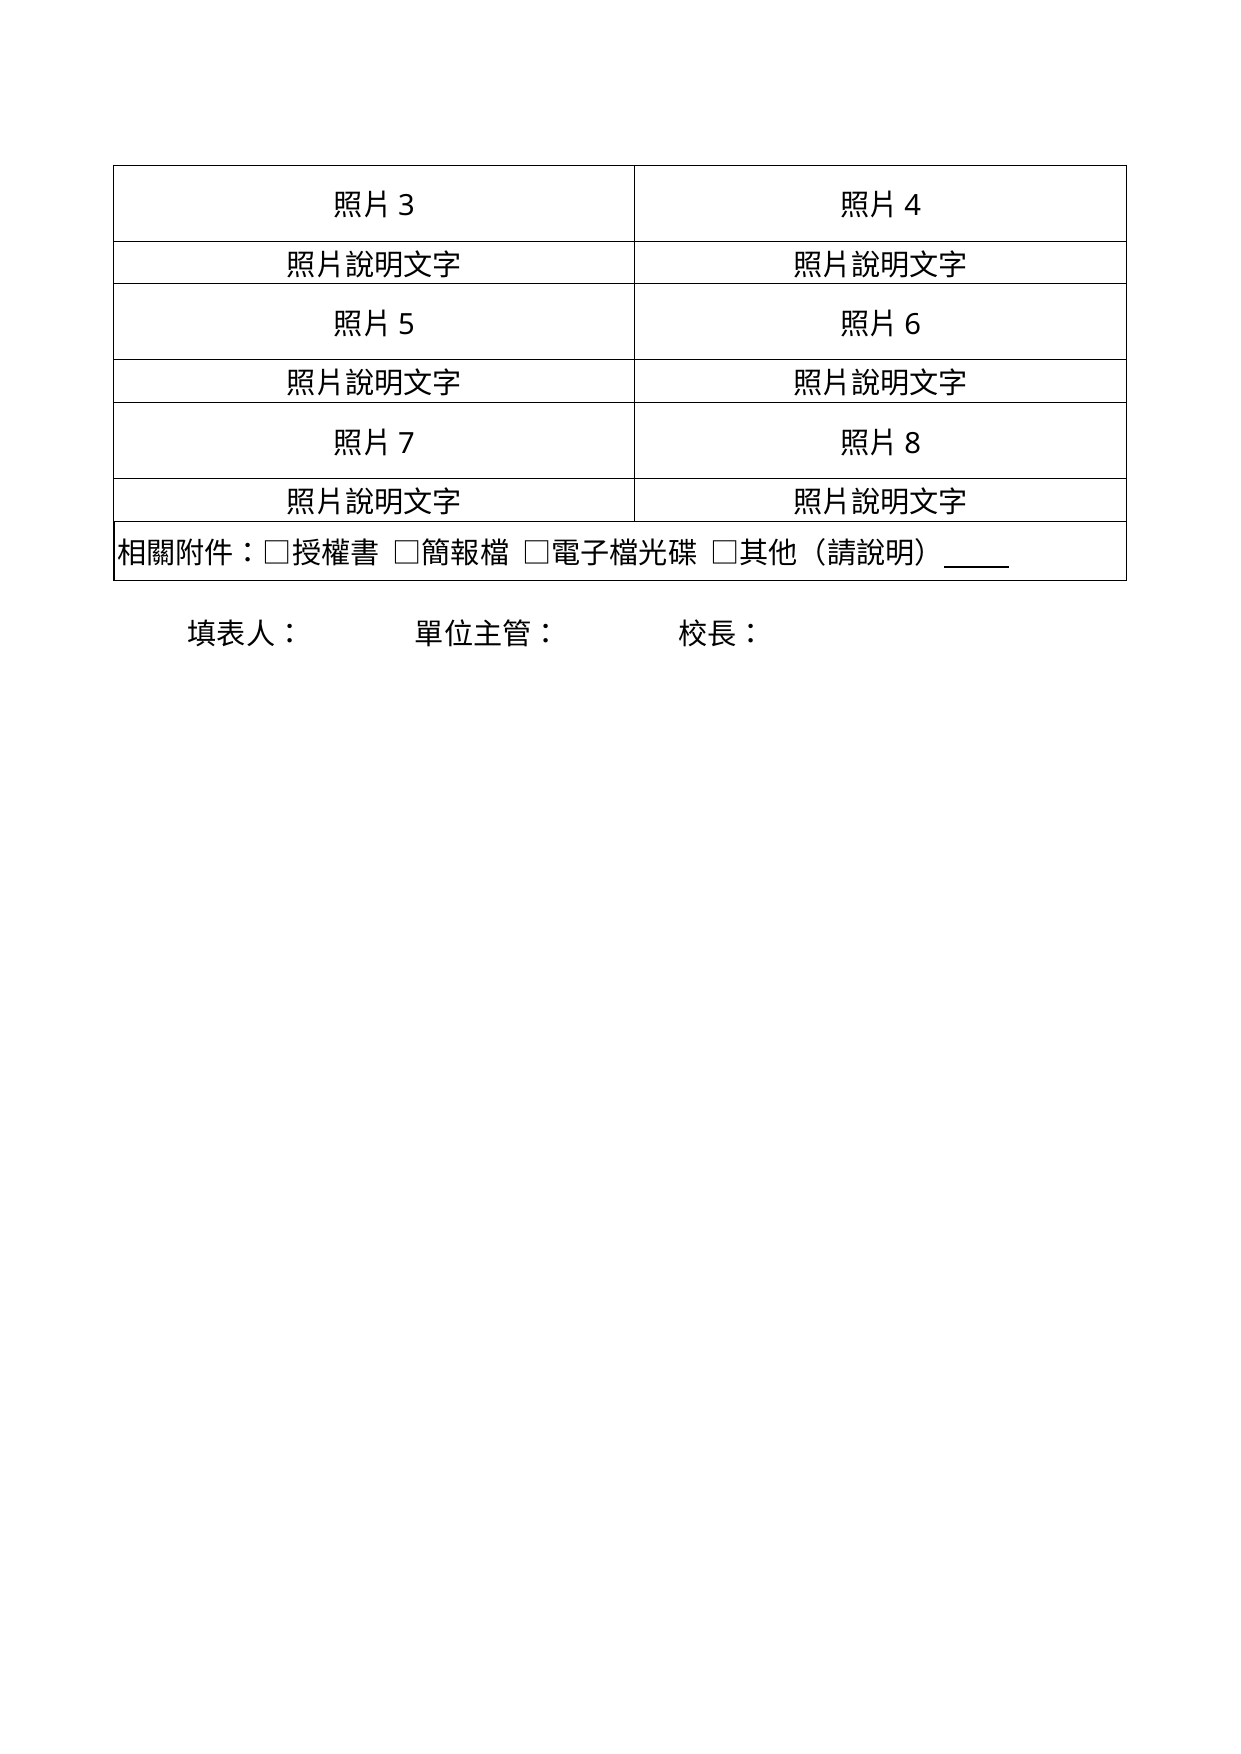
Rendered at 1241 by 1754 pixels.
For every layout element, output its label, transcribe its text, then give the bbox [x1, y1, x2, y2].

table_cell 照片3 [114, 166, 634, 241]
table_cell 照片說明文字 [114, 242, 634, 283]
table_cell 照片4 [635, 166, 1126, 241]
table_cell 照片說明文字 [114, 360, 634, 402]
table_cell 照片6 [635, 284, 1126, 359]
table_cell 照片說明文字 [114, 479, 634, 521]
text 填表人： 單位主管： 校長：(附件二) [187, 594, 1053, 669]
table_cell 相關附件：□授權書 □簡報檔 □電子檔光碟 □其他（請說明） [115, 522, 1126, 580]
table_cell 照片5 [114, 284, 634, 359]
table_cell 照片說明文字 [635, 479, 1126, 521]
table_cell 照片說明文字 [635, 360, 1126, 402]
table_cell 照片7 [114, 403, 634, 478]
table_cell 照片說明文字 [635, 242, 1126, 283]
table_cell 照片8 [635, 403, 1126, 478]
